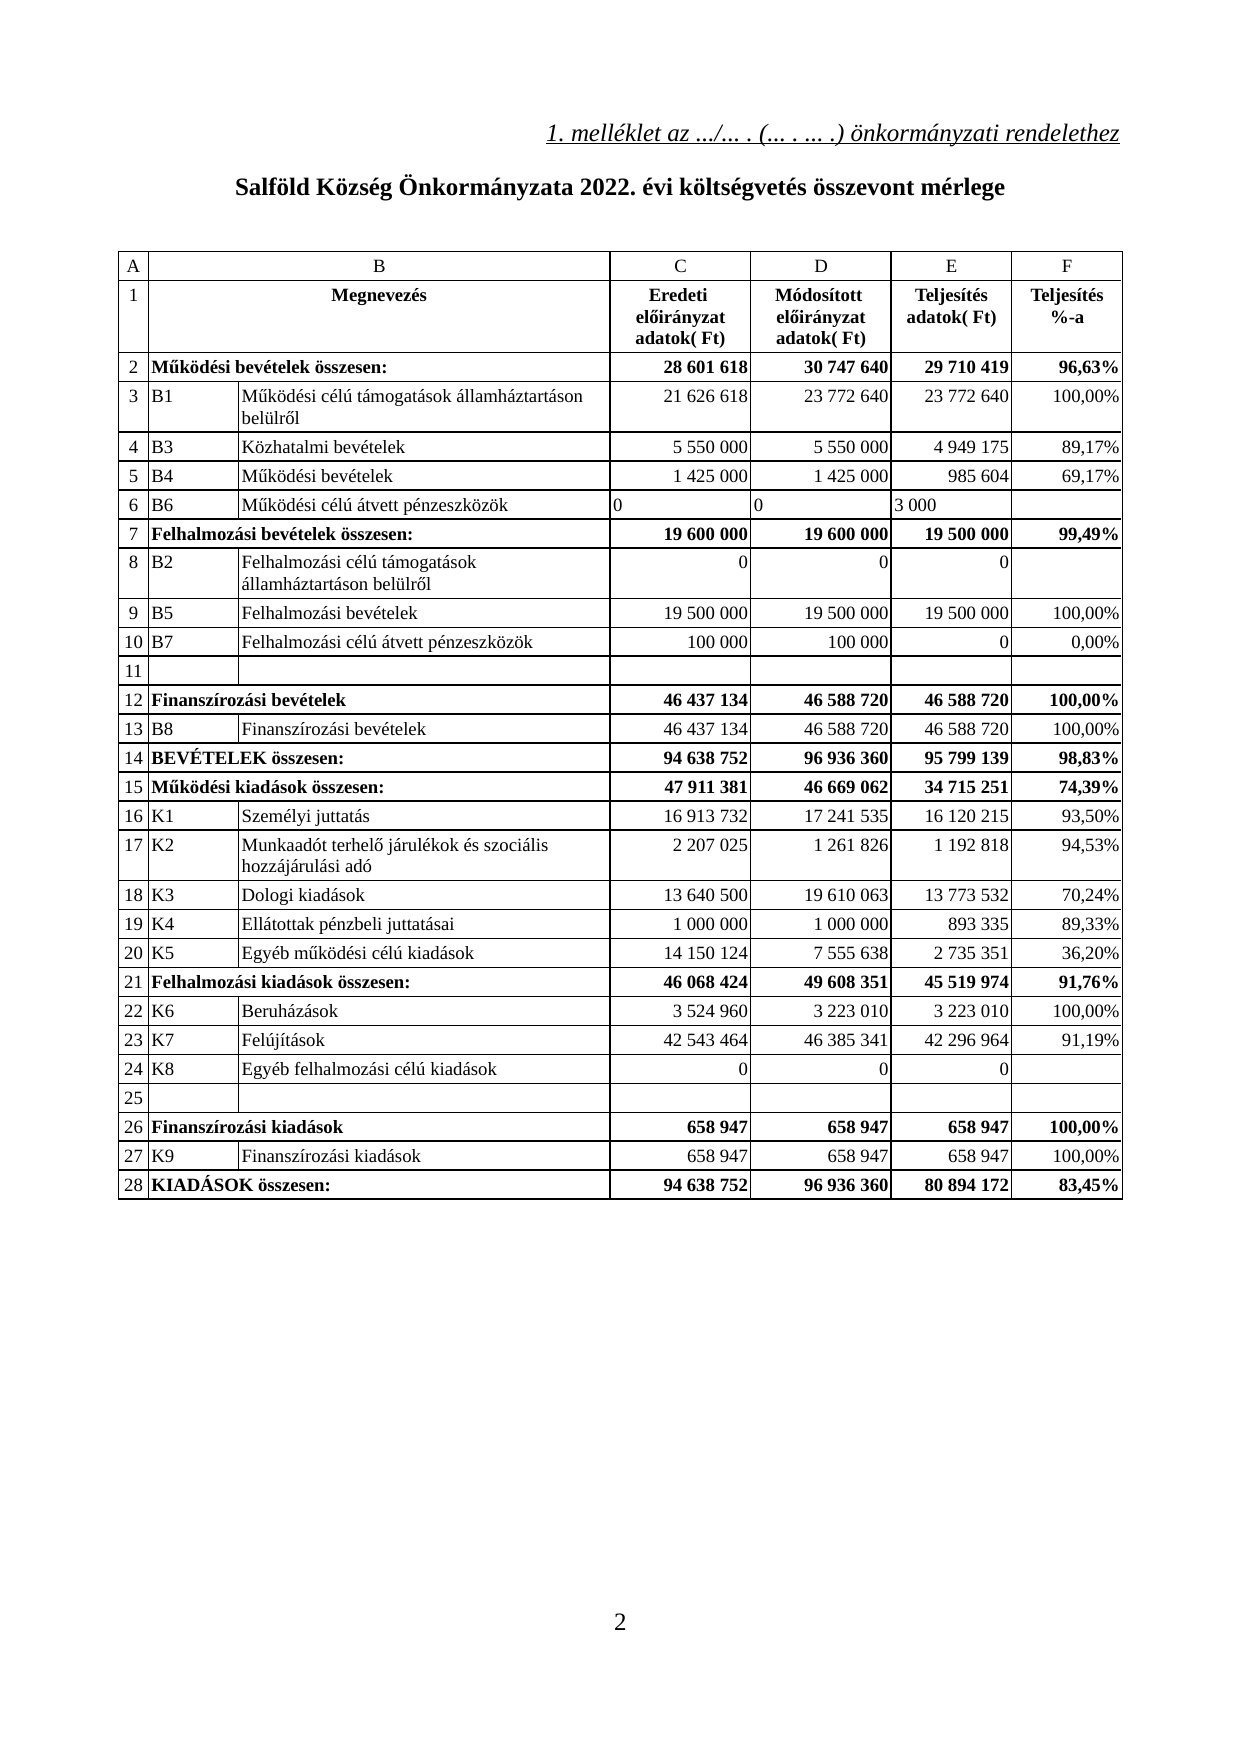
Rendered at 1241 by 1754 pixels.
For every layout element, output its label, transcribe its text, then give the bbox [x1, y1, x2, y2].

table_cell 100,00% [1012, 996, 1122, 1024]
table_cell 30 747 640 [751, 353, 890, 381]
table_cell 3 223 010 [751, 997, 890, 1024]
table_cell Felújítások [239, 1026, 609, 1053]
table_cell 19 500 000 [892, 599, 1011, 626]
table_cell 7 [119, 520, 148, 547]
table_cell 658 947 [892, 1113, 1011, 1140]
table_cell [239, 1084, 609, 1111]
table_cell 0 [611, 549, 750, 597]
table_cell 29 710 419 [892, 353, 1011, 381]
table_cell 42 543 464 [611, 1026, 750, 1053]
table_cell 100,00% [1012, 1111, 1122, 1140]
table_cell 19 600 000 [751, 520, 890, 547]
table_cell 1 425 000 [611, 462, 750, 489]
table_cell 5 550 000 [611, 433, 750, 460]
table_cell Munkaadót terhelő járulékok és szociális hozzájárulási adó [239, 831, 609, 880]
table_cell 5 550 000 [751, 433, 890, 460]
table_cell 1 [119, 281, 148, 352]
table_cell KIADÁSOK összesen: [149, 1171, 609, 1198]
table_cell 10 [119, 628, 148, 655]
table_cell 11 [119, 657, 148, 684]
table_cell Finanszírozási kiadások [239, 1142, 609, 1169]
table_cell 46 588 720 [751, 686, 890, 713]
table_cell 7 555 638 [751, 939, 890, 967]
table_cell 2 735 351 [892, 939, 1011, 967]
table_cell 16 120 215 [892, 802, 1011, 829]
table_cell 83,45% [1012, 1169, 1122, 1198]
table_cell K7 [149, 1026, 238, 1053]
table_cell B7 [149, 628, 238, 655]
table_cell 658 947 [892, 1142, 1011, 1169]
table_cell Működési célú támogatások államháztartáson belülről [239, 382, 609, 431]
table_cell Dologi kiadások [239, 881, 609, 909]
table_cell 658 947 [751, 1113, 890, 1140]
table_cell 2 207 025 [611, 831, 750, 880]
table_cell 19 500 000 [751, 599, 890, 626]
table_header B [149, 252, 609, 279]
table_cell 100 000 [751, 628, 890, 655]
table_cell 4 [119, 433, 148, 460]
table_cell 91,76% [1012, 967, 1122, 996]
table_cell 94 638 752 [611, 744, 750, 771]
table_cell 0 [611, 491, 750, 518]
table_cell B6 [149, 491, 238, 518]
table_cell 6 [119, 491, 148, 518]
table_cell BEVÉTELEK összesen: [149, 744, 609, 771]
table_cell [149, 1084, 238, 1111]
table_cell Módosított előirányzat adatok( Ft) [751, 281, 890, 352]
table_cell 16 [119, 802, 148, 829]
table_cell [1012, 489, 1122, 518]
table_cell 100 000 [611, 628, 750, 655]
table_cell Ellátottak pénzbeli juttatásai [239, 910, 609, 938]
table_cell 19 500 000 [611, 599, 750, 626]
table_cell Beruházások [239, 997, 609, 1024]
table_cell 2 [119, 353, 148, 381]
table_cell 19 610 063 [751, 881, 890, 909]
table_cell 1 000 000 [611, 910, 750, 938]
table_cell 80 894 172 [892, 1171, 1011, 1198]
table_cell Teljesítés %-a [1012, 280, 1122, 352]
text Salföld Község Önkormányzata 2022. évi költségvetés összevont mérlege [118, 172, 1122, 201]
table_cell 1 192 818 [892, 831, 1011, 880]
table_cell 27 [119, 1142, 148, 1169]
table_cell 42 296 964 [892, 1026, 1011, 1053]
table_cell 95 799 139 [892, 744, 1011, 771]
table_cell 36,20% [1012, 938, 1122, 967]
table_cell Eredeti előirányzat adatok( Ft) [611, 281, 750, 352]
table_cell 8 [119, 549, 148, 597]
table_cell 4 949 175 [892, 433, 1011, 460]
table_cell 89,17% [1012, 431, 1122, 460]
table_cell 22 [119, 997, 148, 1024]
table_cell 0 [892, 628, 1011, 655]
table_cell Működési bevételek összesen: [149, 353, 609, 381]
table_cell K3 [149, 881, 238, 909]
table_cell [892, 1084, 1011, 1111]
table_cell 13 640 500 [611, 881, 750, 909]
table_cell 100,00% [1012, 684, 1122, 713]
table_cell 20 [119, 939, 148, 967]
table_cell Finanszírozási bevételek [149, 686, 609, 713]
table_cell 23 772 640 [892, 382, 1011, 431]
table_cell Felhalmozási célú átvett pénzeszközök [239, 628, 609, 655]
table_cell 46 068 424 [611, 968, 750, 996]
table_cell Működési célú átvett pénzeszközök [239, 491, 609, 518]
table_header E [892, 252, 1011, 279]
table_cell 91,19% [1012, 1025, 1122, 1053]
table_cell 9 [119, 599, 148, 626]
table_cell 21 [119, 968, 148, 996]
table_cell 12 [119, 686, 148, 713]
table_cell 46 437 134 [611, 686, 750, 713]
table_cell 19 600 000 [611, 520, 750, 547]
table_cell Felhalmozási bevételek összesen: [149, 520, 609, 547]
table_cell 0 [751, 549, 890, 597]
table_cell 49 608 351 [751, 968, 890, 996]
table_cell [751, 1084, 890, 1111]
table_cell 94 638 752 [611, 1171, 750, 1198]
table_cell [751, 657, 890, 684]
table_cell 46 669 062 [751, 773, 890, 800]
table_header F [1012, 252, 1122, 279]
table_cell 23 772 640 [751, 382, 890, 431]
table_cell 3 524 960 [611, 997, 750, 1024]
table_cell 14 [119, 744, 148, 771]
table_cell 100,00% [1012, 381, 1122, 431]
table_cell Felhalmozási kiadások összesen: [149, 968, 609, 996]
table_cell 34 715 251 [892, 773, 1011, 800]
table_cell [1012, 1083, 1122, 1111]
table_cell [611, 1084, 750, 1111]
table_cell K4 [149, 910, 238, 938]
text 1. melléklet az .../... . (... . ... .) önkormányzati rendelethez [118, 118, 1122, 147]
table_cell Finanszírozási kiadások [149, 1113, 609, 1140]
table_cell 46 588 720 [892, 686, 1011, 713]
table_cell 13 773 532 [892, 881, 1011, 909]
table_cell 0 [751, 491, 890, 518]
table_cell K5 [149, 939, 238, 967]
table_cell Személyi juttatás [239, 802, 609, 829]
table_cell B2 [149, 549, 238, 597]
table_cell Működési bevételek [239, 462, 609, 489]
table_cell B5 [149, 599, 238, 626]
table_cell B8 [149, 715, 238, 742]
table_cell Felhalmozási bevételek [239, 599, 609, 626]
table_cell 96 936 360 [751, 744, 890, 771]
table_cell 893 335 [892, 910, 1011, 938]
table_cell 16 913 732 [611, 802, 750, 829]
table_cell 70,24% [1012, 880, 1122, 909]
table_cell K2 [149, 831, 238, 880]
table_cell [611, 657, 750, 684]
table_cell Egyéb felhalmozási célú kiadások [239, 1055, 609, 1082]
table_cell B4 [149, 462, 238, 489]
table_cell Működési kiadások összesen: [149, 773, 609, 800]
table_cell 28 601 618 [611, 353, 750, 381]
table_cell K8 [149, 1055, 238, 1082]
table_cell Egyéb működési célú kiadások [239, 939, 609, 967]
table_cell 46 437 134 [611, 715, 750, 742]
table_cell 45 519 974 [892, 968, 1011, 996]
table_cell 3 223 010 [892, 997, 1011, 1024]
table_cell K6 [149, 997, 238, 1024]
table_cell 100,00% [1012, 598, 1122, 626]
table_cell 96,63% [1012, 352, 1122, 381]
table_cell 46 385 341 [751, 1026, 890, 1053]
table_cell 21 626 618 [611, 382, 750, 431]
table_cell 26 [119, 1113, 148, 1140]
table_cell [239, 657, 609, 684]
table_cell 18 [119, 881, 148, 909]
table_cell 74,39% [1012, 771, 1122, 800]
table_cell 19 500 000 [892, 520, 1011, 547]
table_cell 5 [119, 462, 148, 489]
table_cell 89,33% [1012, 909, 1122, 938]
table_cell [892, 657, 1011, 684]
table_cell 23 [119, 1026, 148, 1053]
table_cell 13 [119, 715, 148, 742]
table_cell 46 588 720 [751, 715, 890, 742]
table_cell K1 [149, 802, 238, 829]
table_cell 0 [892, 549, 1011, 597]
table_cell 0 [611, 1055, 750, 1082]
table_cell 658 947 [611, 1142, 750, 1169]
table_cell 19 [119, 910, 148, 938]
table_cell 14 150 124 [611, 939, 750, 967]
table_header C [611, 252, 750, 279]
table_cell Teljesítés adatok( Ft) [892, 281, 1011, 352]
table_cell 25 [119, 1084, 148, 1111]
table_cell B1 [149, 382, 238, 431]
table_cell 69,17% [1012, 460, 1122, 489]
table_cell 47 911 381 [611, 773, 750, 800]
table_cell [149, 657, 238, 684]
table_cell 0 [892, 1055, 1011, 1082]
table_cell 658 947 [611, 1113, 750, 1140]
table_cell 15 [119, 773, 148, 800]
table_cell 98,83% [1012, 742, 1122, 771]
table_cell 93,50% [1012, 800, 1122, 829]
table_cell 985 604 [892, 462, 1011, 489]
table_cell Megnevezés [149, 281, 609, 352]
table_cell [1012, 1054, 1122, 1082]
table_cell Közhatalmi bevételek [239, 433, 609, 460]
table_header A [119, 252, 148, 279]
table_cell 100,00% [1012, 713, 1122, 742]
table_cell 24 [119, 1055, 148, 1082]
table_cell Felhalmozási célú támogatások államháztartáson belülről [239, 549, 609, 597]
table_cell [1012, 547, 1122, 597]
table_header D [751, 252, 890, 279]
table_cell 17 241 535 [751, 802, 890, 829]
table_cell 17 [119, 831, 148, 880]
table_cell [1012, 655, 1122, 684]
table_cell 100,00% [1012, 1140, 1122, 1169]
table_cell 658 947 [751, 1142, 890, 1169]
table_cell 0 [751, 1055, 890, 1082]
table_cell 1 261 826 [751, 831, 890, 880]
table_cell Finanszírozási bevételek [239, 715, 609, 742]
table_cell 46 588 720 [892, 715, 1011, 742]
table_cell 1 425 000 [751, 462, 890, 489]
table_cell 3 [119, 382, 148, 431]
table_cell 1 000 000 [751, 910, 890, 938]
table_cell 99,49% [1012, 518, 1122, 547]
table_cell 0,00% [1012, 626, 1122, 655]
table_cell 3 000 [892, 491, 1011, 518]
table_cell 94,53% [1012, 829, 1122, 880]
table_cell 96 936 360 [751, 1171, 890, 1198]
table_cell B3 [149, 433, 238, 460]
table_cell 28 [119, 1171, 148, 1198]
table_cell K9 [149, 1142, 238, 1169]
